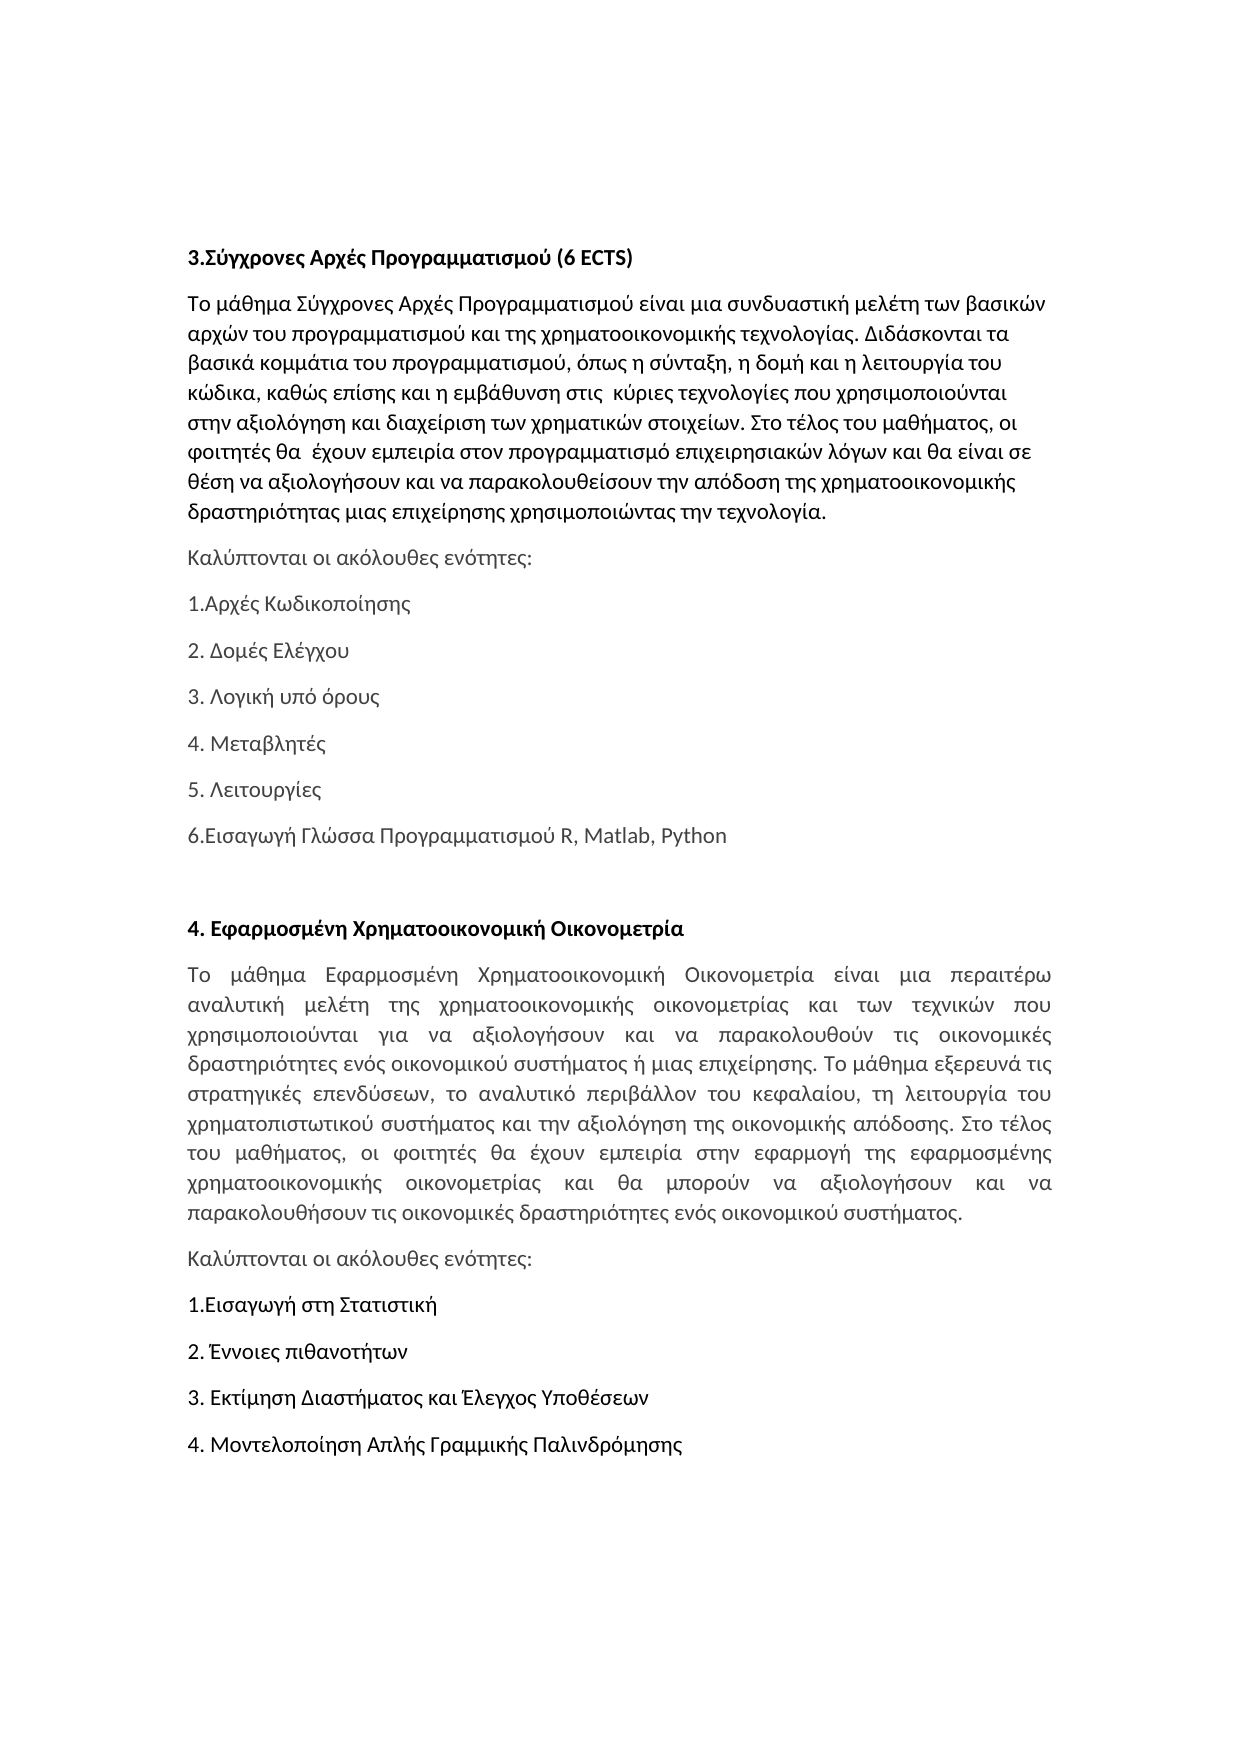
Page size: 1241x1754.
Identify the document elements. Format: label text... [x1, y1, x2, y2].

text 3. Λογική υπό όρους [187, 682, 1053, 710]
text 4. Μοντελοποίηση Απλής Γραμμικής Παλινδρόμησης [187, 1430, 1053, 1458]
text 1.Αρχές Κωδικοποίησης [187, 589, 1053, 618]
text Το μάθημα Σύγχρονες Αρχές Προγραμματισμού είναι μια συνδυαστική μελέτη των βασικών αρχών του προγραμματισμού και της χρηματοοικονομικής τεχνολογίας. Διδάσκονται τα βασικά κομμάτια του προγραμματισμού, όπως η σύνταξη, η δομή και η λειτουργία του κώδικα, καθώς επίσης και η εμβάθυνση στις κύριες τεχνολογίες που χρησιμοποιούνται στην αξιολόγηση και διαχείριση των χρηματικών στοιχείων. Στο τέλος του μαθήματος, οι φοιτητές θα έχουν εμπειρία στον προγραμματισμό επιχειρησιακών λόγων και θα είναι σε θέση να αξιολογήσουν και να παρακολουθείσουν την απόδοση της χρηματοοικονομικής δραστηριότητας μιας επιχείρησης χρησιμοποιώντας την τεχνολογία. [187, 289, 1053, 525]
text 2. Έννοιες πιθανοτήτων [187, 1337, 1053, 1365]
text 3.Σύγχρονες Αρχές Προγραμματισμού (6 ECTS) [187, 243, 1053, 271]
text 6.Εισαγωγή Γλώσσα Προγραμματισμού R, Matlab, Python [187, 821, 1053, 849]
text Καλύπτονται οι ακόλουθες ενότητες: [187, 543, 1053, 571]
text 4. Εφαρμοσμένη Χρηματοοικονομική Οικονομετρία [187, 914, 1053, 942]
text 5. Λειτουργίες [187, 775, 1053, 803]
text Το μάθημα Εφαρμοσμένη Χρηματοοικονομική Οικονομετρία είναι μια περαιτέρω αναλυτική μελέτη της χρηματοοικονομικής οικονομετρίας και των τεχνικών που χρησιμοποιούνται για να αξιολογήσουν και να παρακολουθούν τις οικονομικές δραστηριότητες ενός οικονομικού συστήματος ή μιας επιχείρησης. Το μάθημα εξερευνά τις στρατηγικές επενδύσεων, το αναλυτικό περιβάλλον του κεφαλαίου, τη λειτουργία του χρηματοπιστωτικού συστήματος και την αξιολόγηση της οικονομικής απόδοσης. Στο τέλος του μαθήματος, οι φοιτητές θα έχουν εμπειρία στην εφαρμογή της εφαρμοσμένης χρηματοοικονομικής οικονομετρίας και θα μπορούν να αξιολογήσουν και να παρακολουθήσουν τις οικονομικές δραστηριότητες ενός οικονομικού συστήματος. [187, 960, 1053, 1226]
text 1.Εισαγωγή στη Στατιστική [187, 1291, 1053, 1319]
text Καλύπτονται οι ακόλουθες ενότητες: [187, 1244, 1053, 1272]
text 3. Εκτίμηση Διαστήματος και Έλεγχος Υποθέσεων [187, 1383, 1053, 1411]
text 4. Μεταβλητές [187, 729, 1053, 757]
text 2. Δομές Ελέγχου [187, 636, 1053, 664]
